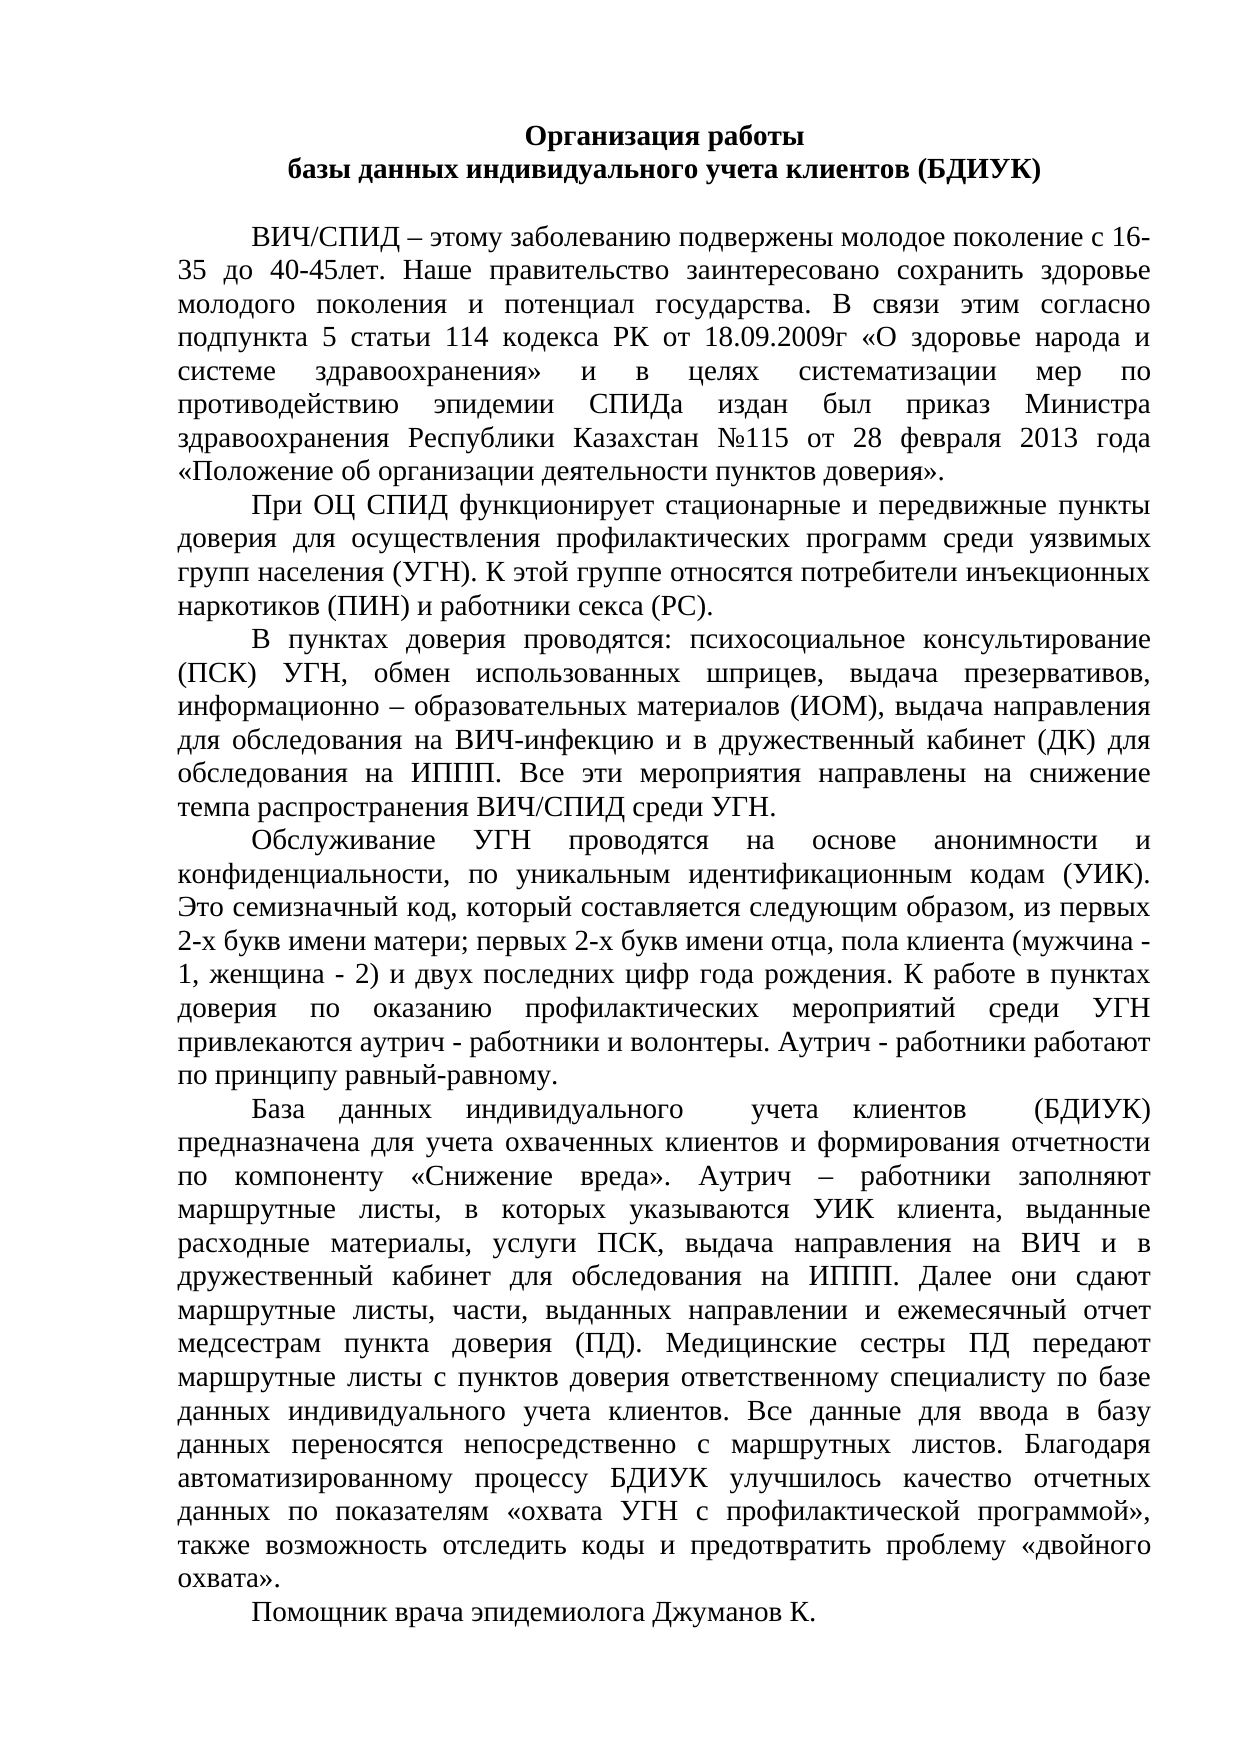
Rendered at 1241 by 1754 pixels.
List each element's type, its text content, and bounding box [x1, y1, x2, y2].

text При ОЦ СПИД функционирует стационарные и передвижные пункты доверия для осуществления профилактических программ среди уязвимых групп населения (УГН). К этой группе относятся потребители инъекционных наркотиков (ПИН) и работники секса (РС). [177, 487, 1152, 621]
text Помощник врача эпидемиолога Джуманов К. [177, 1594, 1152, 1627]
text Обслуживание УГН проводятся на основе анонимности и конфиденциальности, по уникальным идентификационным кодам (УИК). Это семизначный код, который составляется следующим образом, из первых 2-х букв имени матери; первых 2-х букв имени отца, пола клиента (мужчина - 1, женщина - 2) и двух последних цифр года рождения. К работе в пунктах доверия по оказанию профилактических мероприятий среди УГН привлекаются аутрич - работники и волонтеры. Аутрич - работники работают по принципу равный-равному. [177, 822, 1152, 1091]
text База данных индивидуального учета клиентов (БДИУК) предназначена для учета охваченных клиентов и формирования отчетности по компоненту «Снижение вреда». Аутрич – работники заполняют маршрутные листы, в которых указываются УИК клиента, выданные расходные материалы, услуги ПСК, выдача направления на ВИЧ и в дружественный кабинет для обследования на ИППП. Далее они сдают маршрутные листы, части, выданных направлении и ежемесячный отчет медсестрам пункта доверия (ПД). Медицинские сестры ПД передают маршрутные листы с пунктов доверия ответственному специалисту по базе данных индивидуального учета клиентов. Все данные для ввода в базу данных переносятся непосредственно с маршрутных листов. Благодаря автоматизированному процессу БДИУК улучшилось качество отчетных данных по показателям «охвата УГН с профилактической программой», также возможность отследить коды и предотвратить проблему «двойного охвата». [177, 1091, 1152, 1594]
text базы данных индивидуального учета клиентов (БДИУК) [177, 152, 1152, 185]
text ВИЧ/СПИД – этому заболеванию подвержены молодое поколение с 16-35 до 40-45лет. Наше правительство заинтересовано сохранить здоровье молодого поколения и потенциал государства. В связи этим согласно подпункта 5 статьи 114 кодекса РК от 18.09.2009г «О здоровье народа и системе здравоохранения» и в целях систематизации мер по противодействию эпидемии СПИДа издан был приказ Министра здравоохранения Республики Казахстан №115 от 28 февраля 2013 года «Положение об организации деятельности пунктов доверия». [177, 219, 1152, 487]
text В пунктах доверия проводятся: психосоциальное консультирование (ПСК) УГН, обмен использованных шприцев, выдача презервативов, информационно – образовательных материалов (ИОМ), выдача направления для обследования на ВИЧ-инфекцию и в дружественный кабинет (ДК) для обследования на ИППП. Все эти мероприятия направлены на снижение темпа распространения ВИЧ/СПИД среди УГН. [177, 621, 1152, 822]
text Организация работы [177, 118, 1152, 152]
